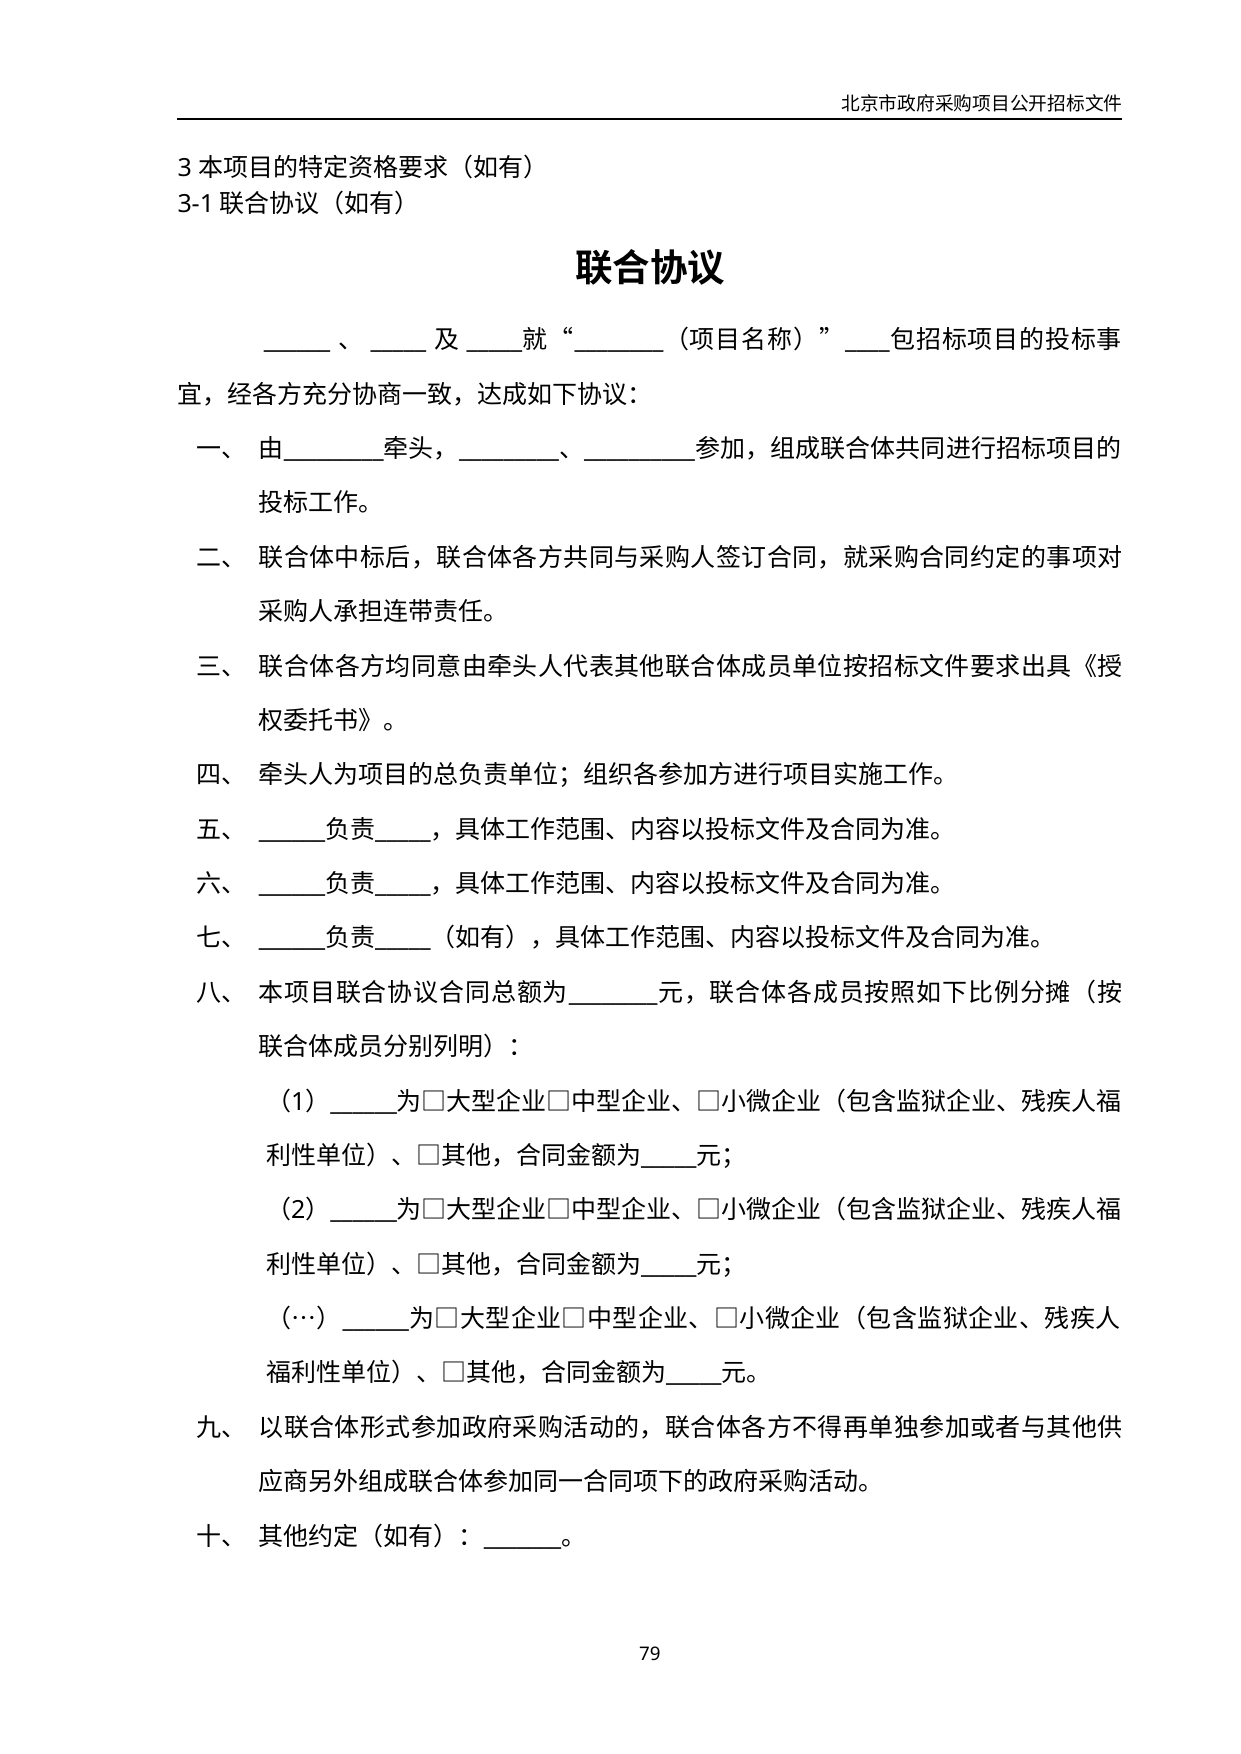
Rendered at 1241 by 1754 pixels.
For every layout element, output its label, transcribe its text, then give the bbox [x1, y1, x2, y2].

text ______ 、 _____ 及 _____就“________（项目名称）”____包招标项目的投标事宜，经各方充分协商一致，达成如下协议： [177, 320, 1122, 410]
text （1）______为□大型企业□中型企业、□小微企业（包含监狱企业、残疾人福利性单位）、□其他，合同金额为_____元； [266, 1081, 1122, 1172]
list 本项目联合协议合同总额为________元，联合体各成员按照如下比例分摊（按联合体成员分别列明）： [196, 972, 1122, 1063]
text 3-1联合协议（如有） [177, 184, 1122, 220]
text （2）______为□大型企业□中型企业、□小微企业（包含监狱企业、残疾人福利性单位）、□其他，合同金额为_____元； [266, 1190, 1122, 1280]
list 牵头人为项目的总负责单位；组织各参加方进行项目实施工作。 [196, 755, 1122, 791]
text 3 本项目的特定资格要求（如有） [177, 148, 1122, 184]
list ______负责_____，具体工作范围、内容以投标文件及合同为准。 [196, 809, 1122, 845]
list 联合体各方均同意由牵头人代表其他联合体成员单位按招标文件要求出具《授权委托书》。 [196, 646, 1122, 737]
list ______负责_____（如有），具体工作范围、内容以投标文件及合同为准。 [196, 918, 1122, 954]
list ______负责_____，具体工作范围、内容以投标文件及合同为准。 [196, 863, 1122, 900]
text 联合协议 [177, 238, 1122, 293]
list 由_________牵头，_________、__________参加，组成联合体共同进行招标项目的投标工作。 [196, 428, 1122, 519]
list 其他约定（如有）：_______。 [196, 1516, 1122, 1552]
list 联合体中标后，联合体各方共同与采购人签订合同，就采购合同约定的事项对采购人承担连带责任。 [196, 537, 1122, 628]
list 以联合体形式参加政府采购活动的，联合体各方不得再单独参加或者与其他供应商另外组成联合体参加同一合同项下的政府采购活动。 [196, 1407, 1122, 1498]
text （…）______为□大型企业□中型企业、□小微企业（包含监狱企业、残疾人福利性单位）、□其他，合同金额为_____元。 [266, 1298, 1122, 1389]
